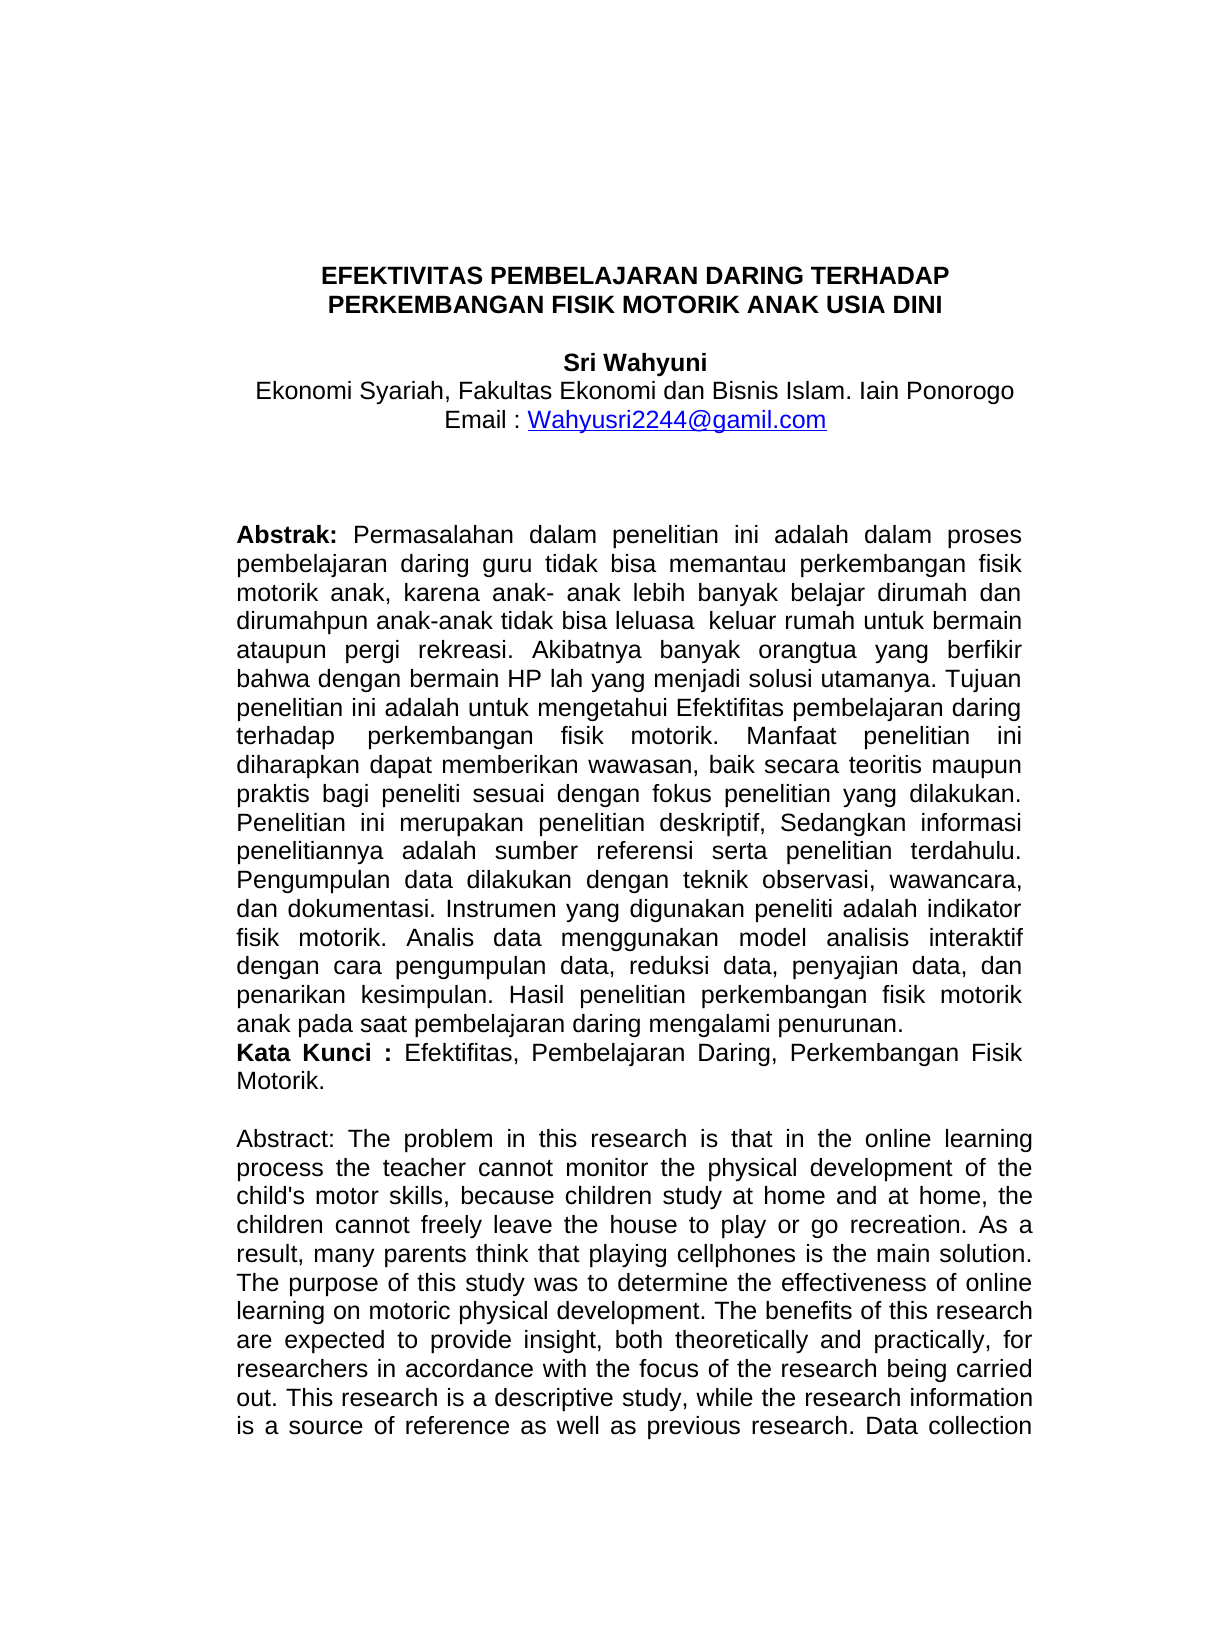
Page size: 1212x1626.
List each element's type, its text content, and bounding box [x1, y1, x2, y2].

text Email : Wahyusri2244@gamil.com [236, 405, 1034, 434]
text Abstrak: Permasalahan dalam penelitian ini adalah dalam proses pembelajaran daring guru tidak bisa memantau perkembangan fisik motorik anak, karena anak- anak lebih banyak belajar dirumah dan dirumahpun anak-anak tidak bisa leluasa keluar rumah untuk bermain ataupun pergi rekreasi. Akibatnya banyak orangtua yang berfikir bahwa dengan bermain HP lah yang menjadi solusi utamanya. Tujuan penelitian ini adalah untuk mengetahui Efektifitas pembelajaran daring terhadap perkembangan fisik motorik. Manfaat penelitian ini diharapkan dapat memberikan wawasan, baik secara teoritis maupun praktis bagi peneliti sesuai dengan fokus penelitian yang dilakukan. Penelitian ini merupakan penelitian deskriptif, Sedangkan informasi penelitiannya adalah sumber referensi serta penelitian terdahulu. Pengumpulan data dilakukan dengan teknik observasi, wawancara, dan dokumentasi. Instrumen yang digunakan peneliti adalah indikator fisik motorik. Analis data menggunakan model analisis interaktif dengan cara pengumpulan data, reduksi data, penyajian data, dan penarikan kesimpulan. Hasil penelitian perkembangan fisik motorik anak pada saat pembelajaran daring mengalami penurunan. [236, 520, 1023, 1037]
text Sri Wahyuni [236, 347, 1034, 376]
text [236, 1124, 1034, 1440]
text Kata Kunci : Efektifitas, Pembelajaran Daring, Perkembangan Fisik Motorik. [236, 1037, 1023, 1095]
text Ekonomi Syariah, Fakultas Ekonomi dan Bisnis Islam. Iain Ponorogo [236, 376, 1034, 405]
text PERKEMBANGAN FISIK MOTORIK ANAK USIA DINI [236, 290, 1034, 319]
text EFEKTIVITAS PEMBELAJARAN DARING TERHADAP [236, 261, 1034, 290]
